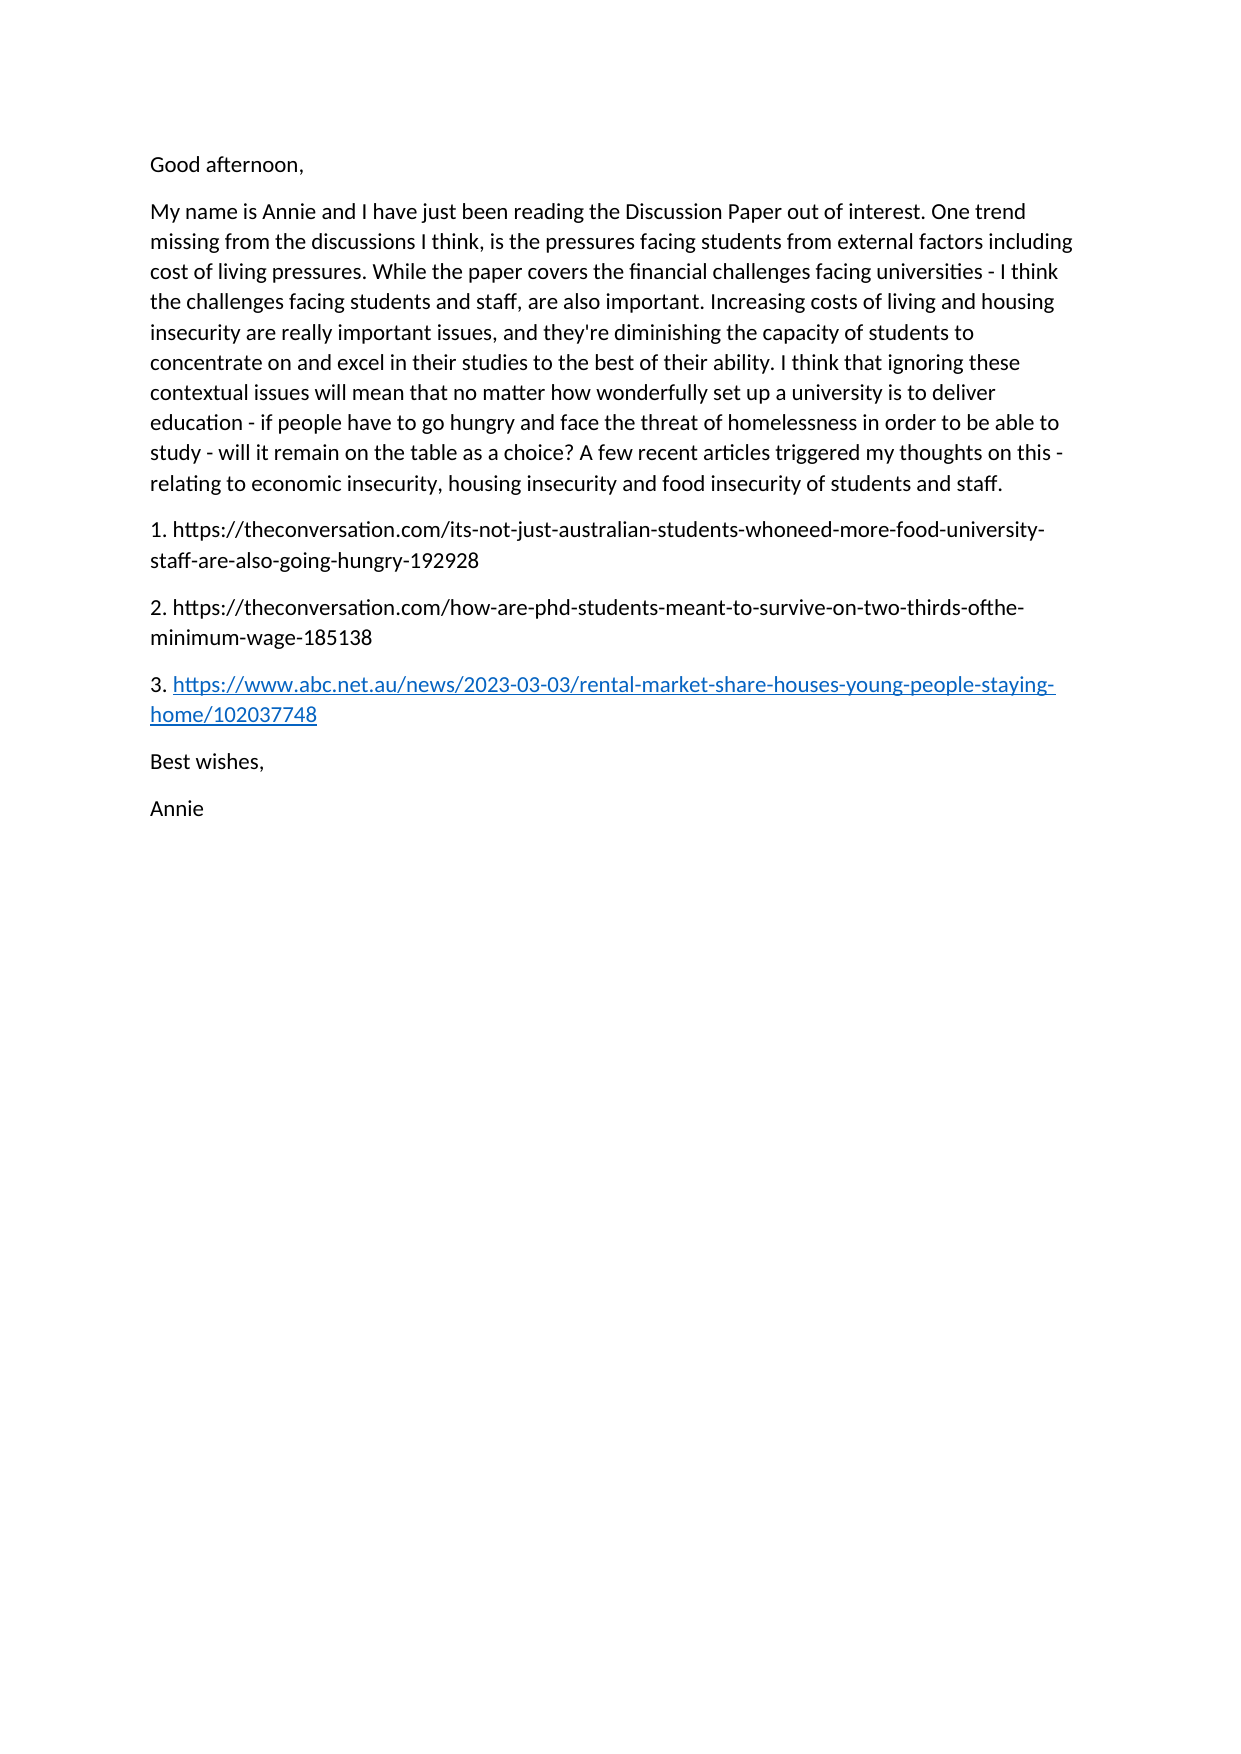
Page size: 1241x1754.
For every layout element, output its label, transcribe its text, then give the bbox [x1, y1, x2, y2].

text Annie [150, 794, 1090, 822]
text 3. https://www.abc.net.au/news/2023-03-03/rental-market-share-houses-young-people-staying-home/102037748 [150, 670, 1090, 728]
text My name is Annie and I have just been reading the Discussion Paper out of interest. One trend missing from the discussions I think, is the pressures facing students from external factors including cost of living pressures. While the paper covers the financial challenges facing universities - I think the challenges facing students and staff, are also important. Increasing costs of living and housing insecurity are really important issues, and they're diminishing the capacity of students to concentrate on and excel in their studies to the best of their ability. I think that ignoring these contextual issues will mean that no matter how wonderfully set up a university is to deliver education - if people have to go hungry and face the threat of homelessness in order to be able to study - will it remain on the table as a choice? A few recent articles triggered my thoughts on this - relating to economic insecurity, housing insecurity and food insecurity of students and staff. [150, 197, 1090, 497]
text 2. https://theconversation.com/how-are-phd-students-meant-to-survive-on-two-thirds-ofthe-minimum-wage-185138 [150, 593, 1090, 651]
text Best wishes, [150, 747, 1090, 775]
text 1. https://theconversation.com/its-not-just-australian-students-whoneed-more-food-university-staff-are-also-going-hungry-192928 [150, 516, 1090, 574]
text Good afternoon, [150, 150, 1090, 178]
